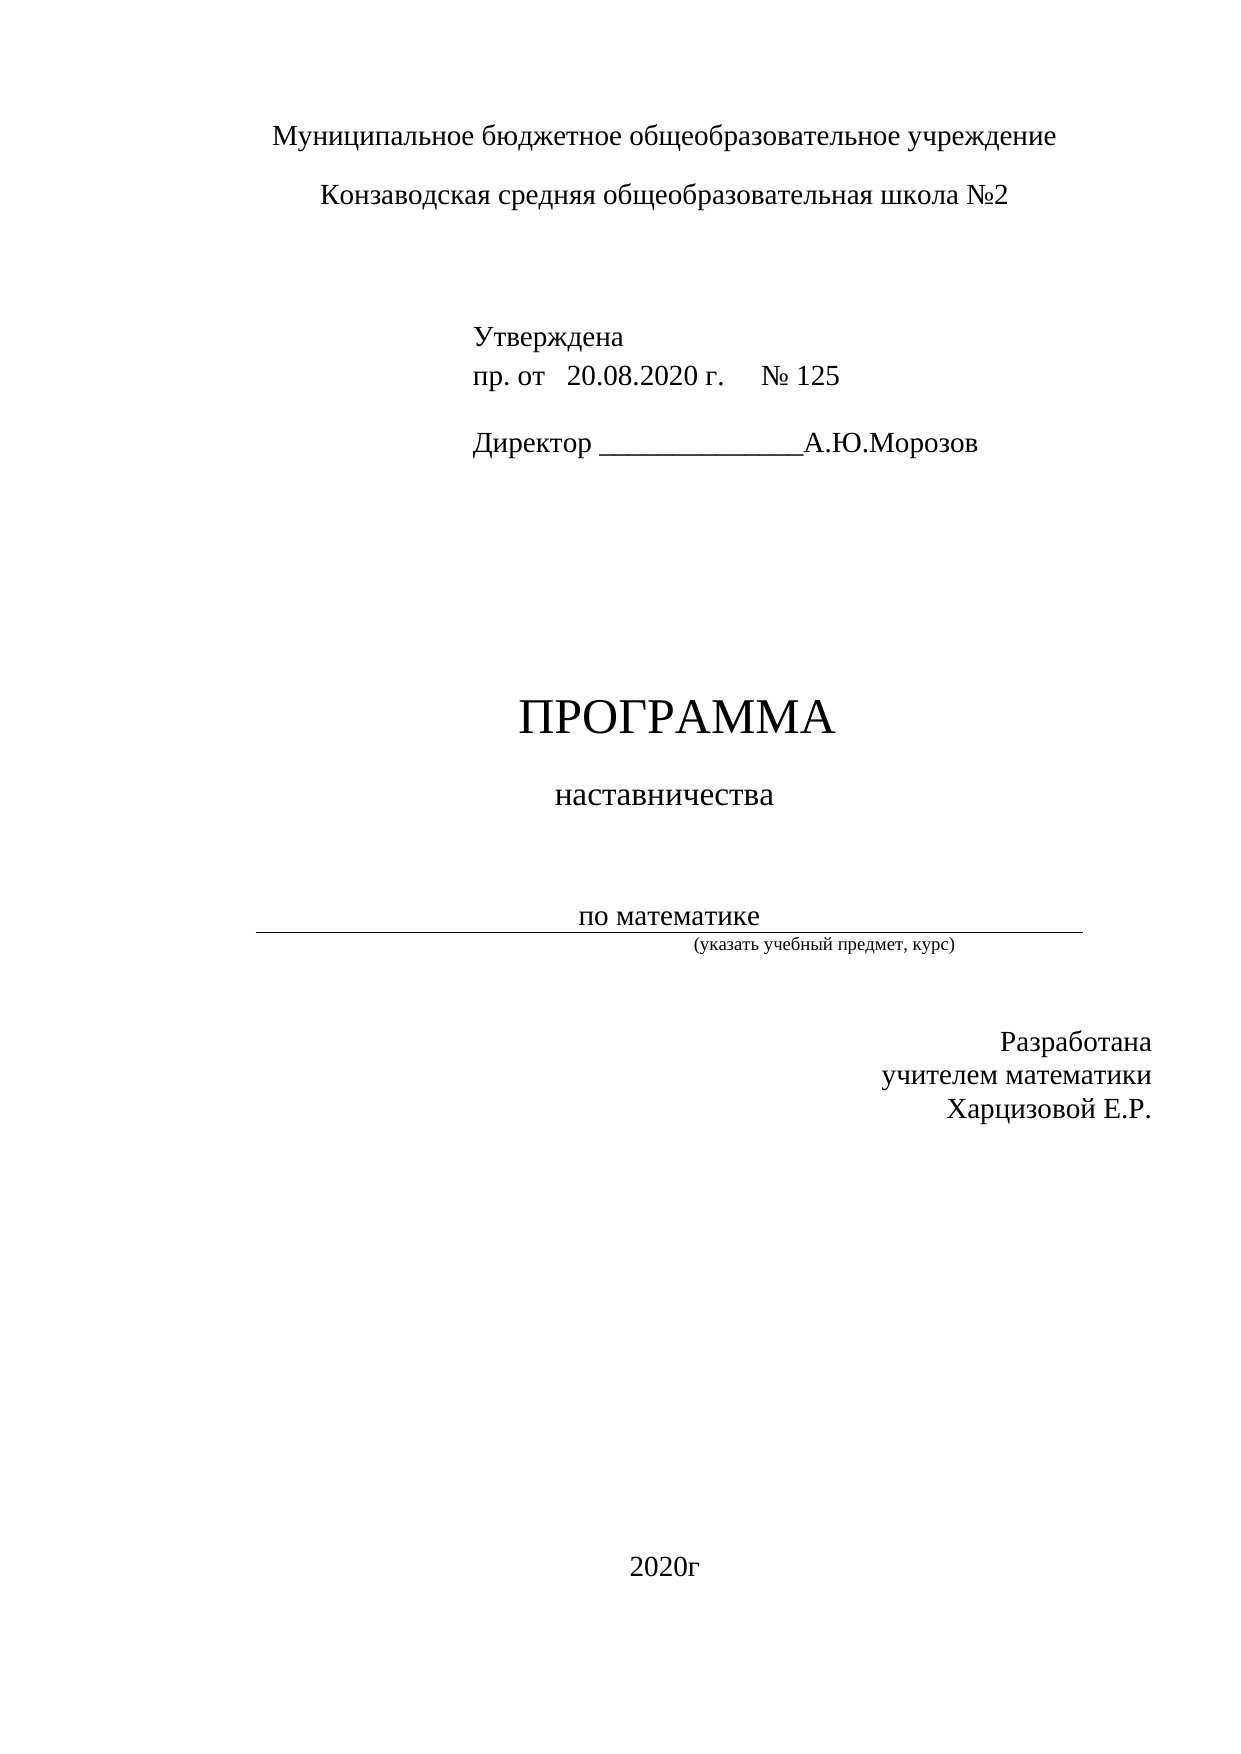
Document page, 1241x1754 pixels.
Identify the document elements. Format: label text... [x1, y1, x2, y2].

text наставничества [177, 774, 1152, 812]
text учителем математики [177, 1057, 1152, 1091]
table_header по математике [256, 898, 1082, 932]
text Разработана [177, 1024, 1152, 1057]
text Муниципальное бюджетное общеобразовательное учреждение [177, 118, 1152, 152]
text 2020г [177, 1549, 1152, 1582]
text Конзаводская средняя общеобразовательная школа №2 [177, 177, 1152, 211]
text Харцизовой Е.Р. [177, 1091, 1152, 1124]
table_header Утверждена пр. от 20.08.2020 г. № 125 Директор ______________А.Ю.Морозов [461, 319, 1133, 485]
text ПРОГРАММА [177, 687, 1152, 744]
text (указать учебный предмет, курс) [620, 933, 1152, 954]
